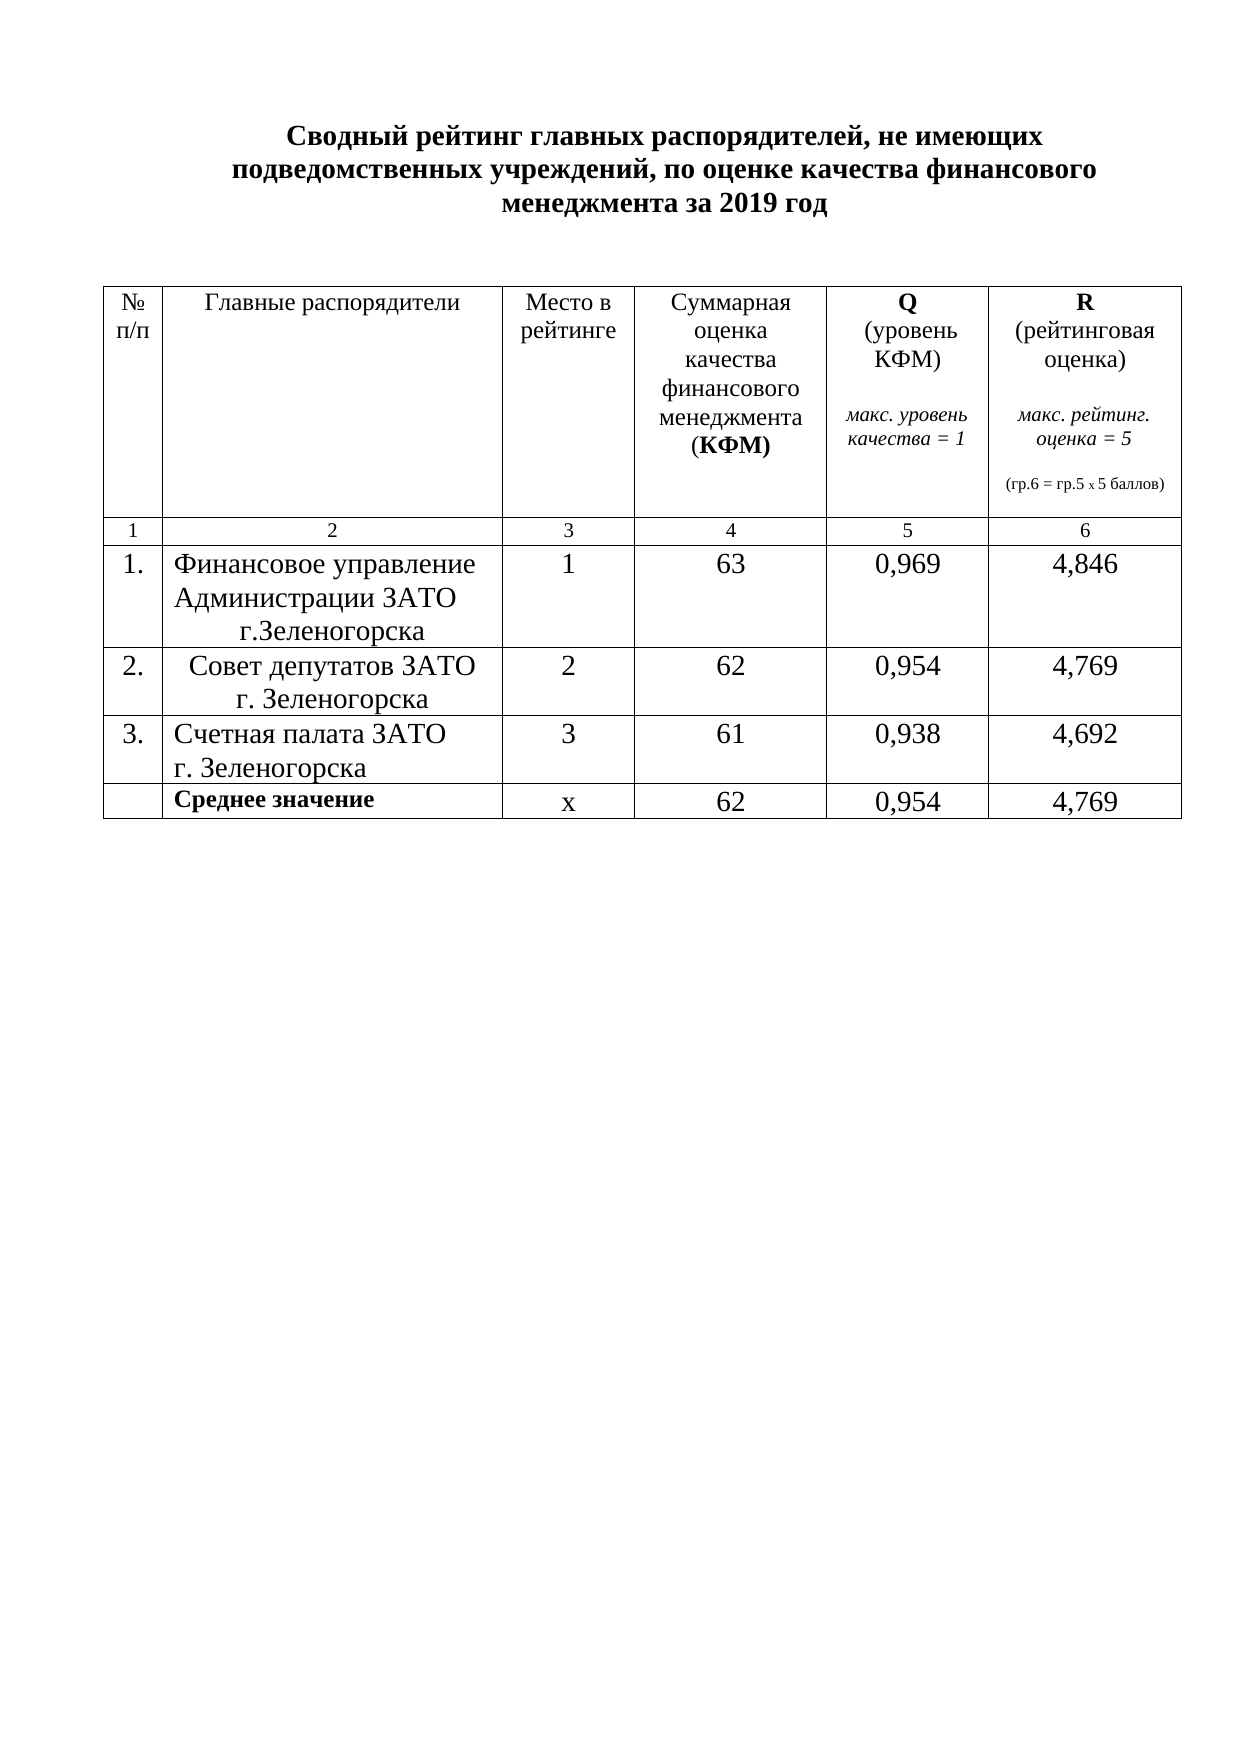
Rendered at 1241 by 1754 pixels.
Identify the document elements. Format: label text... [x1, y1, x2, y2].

table_cell 4,692 [989, 716, 1181, 783]
table_cell 3 [503, 716, 634, 783]
table_cell Финансовое управление Администрации ЗАТО г.Зеленогорска [163, 546, 502, 647]
table_header № п/п [104, 287, 162, 517]
table_cell 1. [104, 546, 162, 647]
table_header Q (уровень КФМ) макс. уровень качества = 1 [827, 287, 988, 517]
table_cell 61 [635, 716, 826, 783]
table_cell 4,769 [989, 784, 1181, 818]
table_cell 5 [827, 518, 988, 545]
table_cell 62 [635, 648, 826, 715]
table_cell 1 [104, 518, 162, 545]
table_cell 4 [635, 518, 826, 545]
table_cell [104, 784, 162, 818]
table_cell 4,846 [989, 546, 1181, 647]
table_cell 3. [104, 716, 162, 783]
table_cell 6 [989, 518, 1181, 545]
table_cell 2. [104, 648, 162, 715]
table_header Главные распорядители [163, 287, 502, 517]
table_header R (рейтинговая оценка) макс. рейтинг. оценка = 5 (гр.6 = гр.5 х 5 баллов) [989, 287, 1181, 517]
table_cell 0,969 [827, 546, 988, 647]
table_cell 4,769 [989, 648, 1181, 715]
table_cell 3 [503, 518, 634, 545]
table_cell 1 [503, 546, 634, 647]
text Сводный рейтинг главных распорядителей, не имеющих подведомственных учреждений, по оценке качества финансового менеджмента за 2019 год [177, 118, 1152, 219]
table_cell Счетная палата ЗАТО г. Зеленогорска [163, 716, 502, 783]
table_header Суммарная оценка качества финансового менеджмента (КФМ) [635, 287, 826, 517]
table_cell 2 [163, 518, 502, 545]
table_cell 0,938 [827, 716, 988, 783]
table_header Место в рейтинге [503, 287, 634, 517]
table_cell 63 [635, 546, 826, 647]
table_cell 62 [635, 784, 826, 818]
table_cell х [503, 784, 634, 818]
table_cell 0,954 [827, 784, 988, 818]
table_cell 0,954 [827, 648, 988, 715]
table_cell Среднее значение [163, 784, 502, 818]
table_cell Совет депутатов ЗАТО г. Зеленогорска [163, 648, 502, 715]
table_cell 2 [503, 648, 634, 715]
